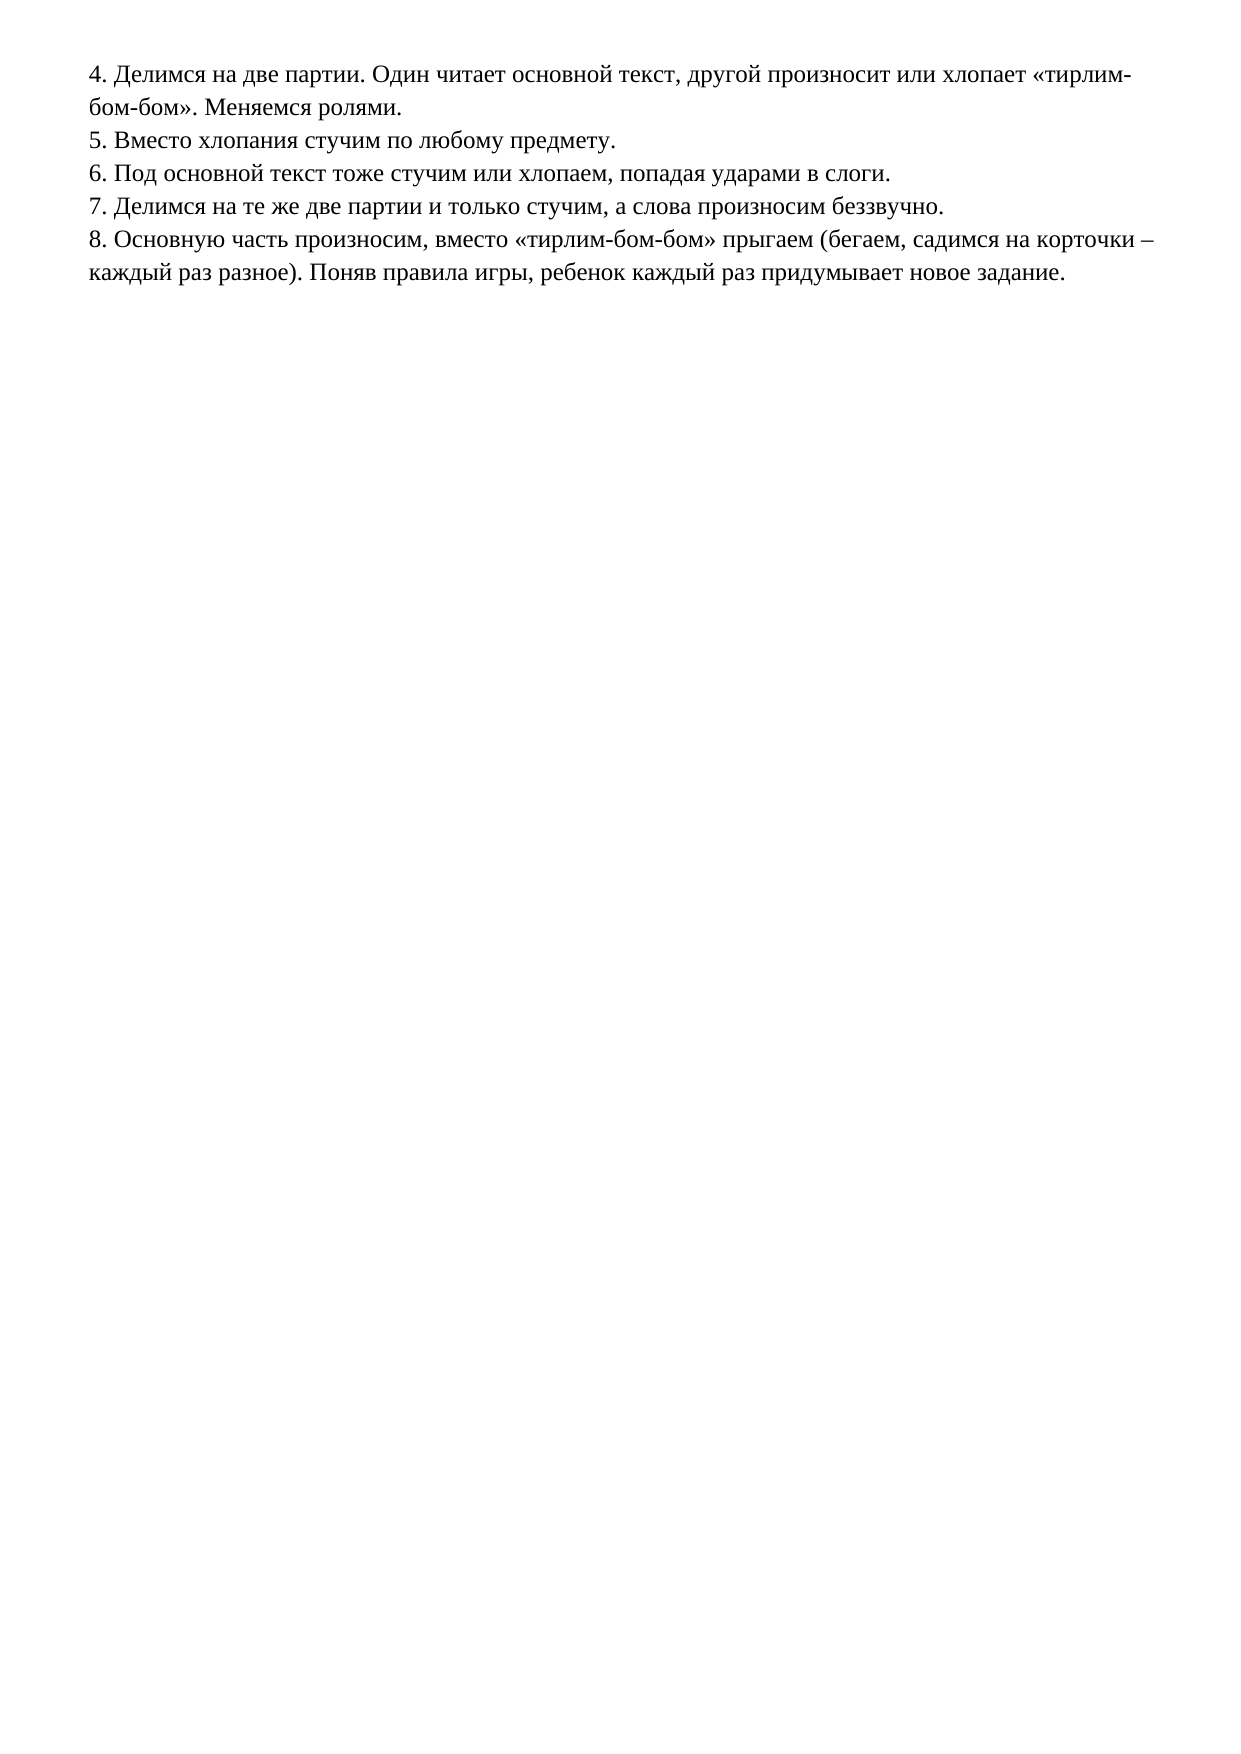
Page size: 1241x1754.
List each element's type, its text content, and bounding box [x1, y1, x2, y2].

text 5. Вместо хлопания стучим по любому предмету. [89, 125, 1181, 154]
text 6. Под основной текст тоже стучим или хлопаем, попадая ударами в слоги. [89, 158, 1181, 187]
text 7. Делимся на те же две партии и только стучим, а слова произносим беззвучно. [89, 191, 1181, 220]
text 4. Делимся на две партии. Один читает основной текст, другой произносит или хлопает «тирлим-бом-бом». Меняемся ролями. [89, 59, 1181, 121]
text 8. Основную часть произносим, вместо «тирлим-бом-бом» прыгаем (бегаем, садимся на корточки – каждый раз разное). Поняв правила игры, ребенок каждый раз придумывает новое задание. [89, 224, 1181, 286]
